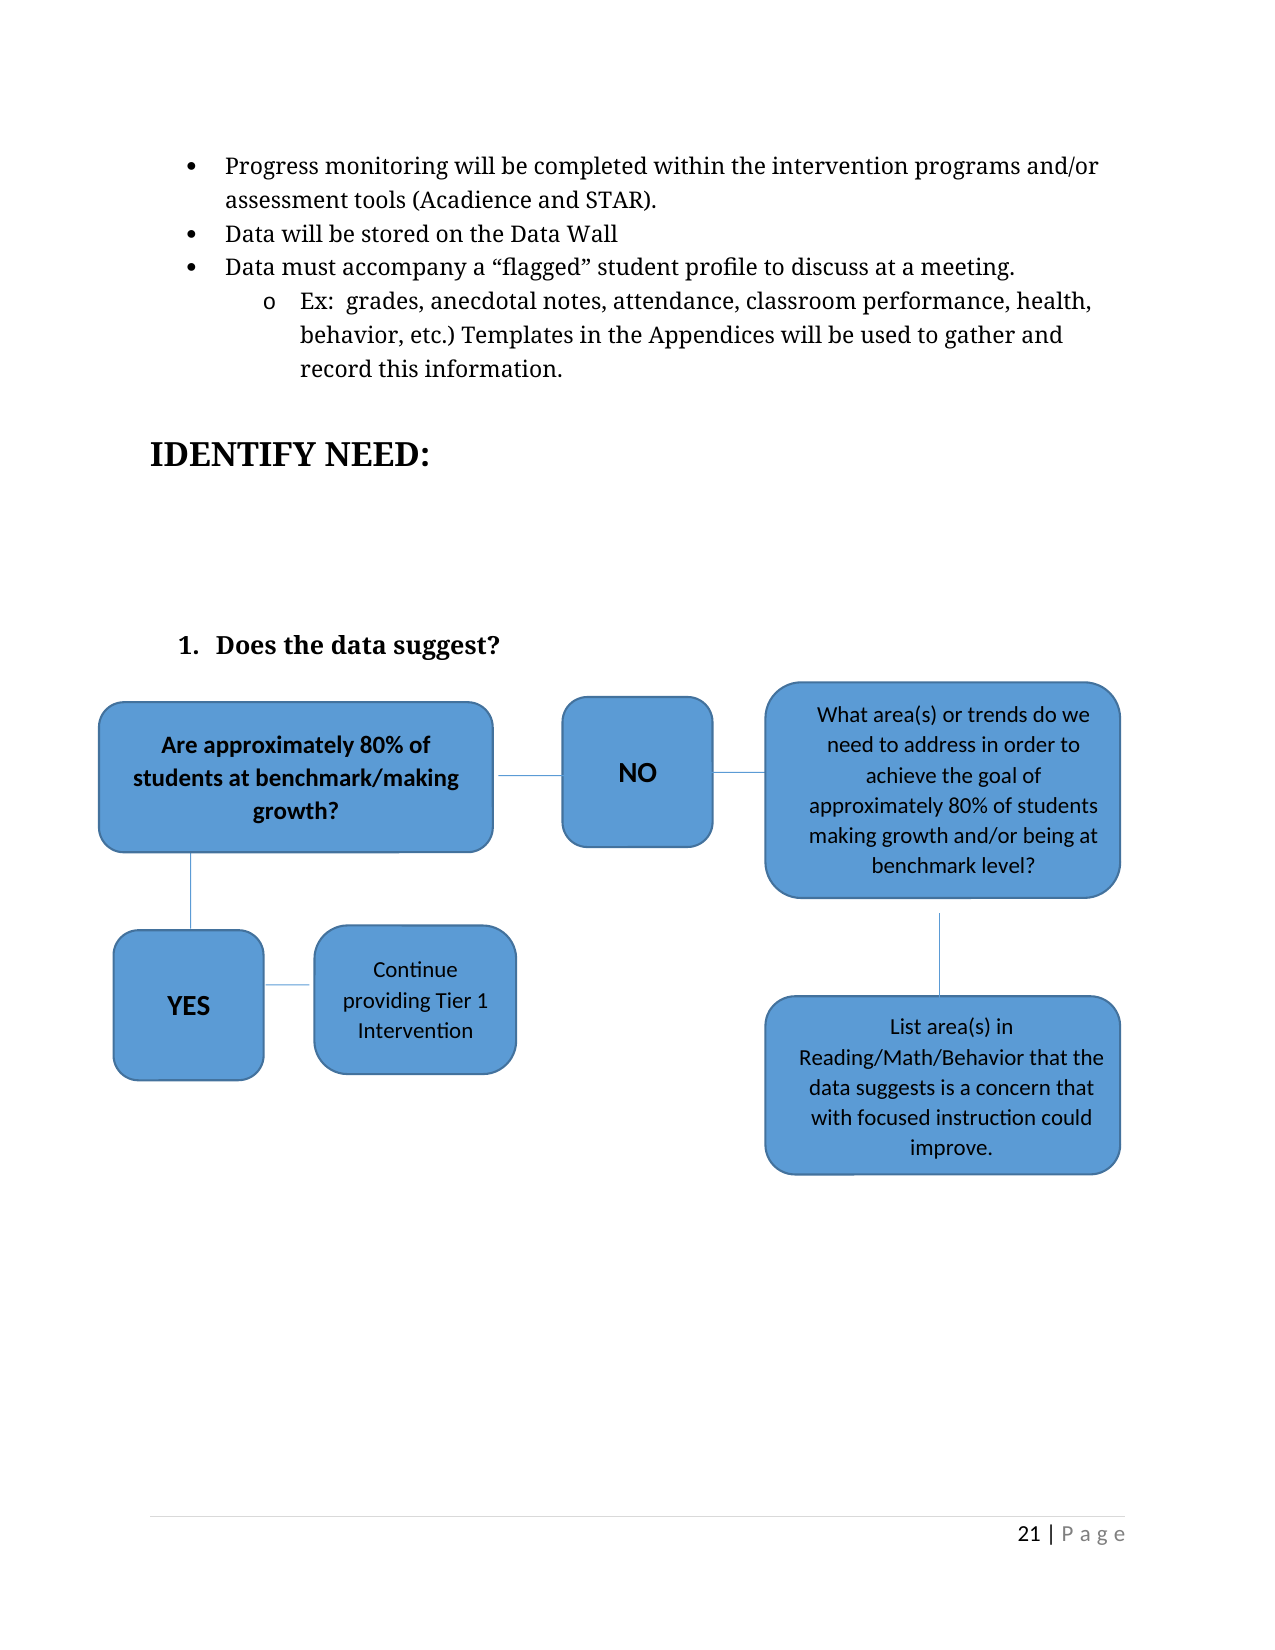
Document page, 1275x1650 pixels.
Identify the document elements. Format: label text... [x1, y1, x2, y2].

text IDENTIFY NEED: [150, 431, 1125, 476]
list Data must accompany a “flagged” student profile to discuss at a meeting. [187, 251, 1125, 282]
list Data will be stored on the Data Wall [187, 217, 1125, 249]
list Progress monitoring will be completed within the intervention programs and/or assessment tools (Acadience and STAR). [187, 150, 1125, 215]
list Does the data suggest? [178, 628, 1125, 662]
list Ex: grades, anecdotal notes, attendance, classroom performance, health, behavior, etc.) Templates in the Appendices will be used to gather and record this information. [262, 285, 1125, 384]
